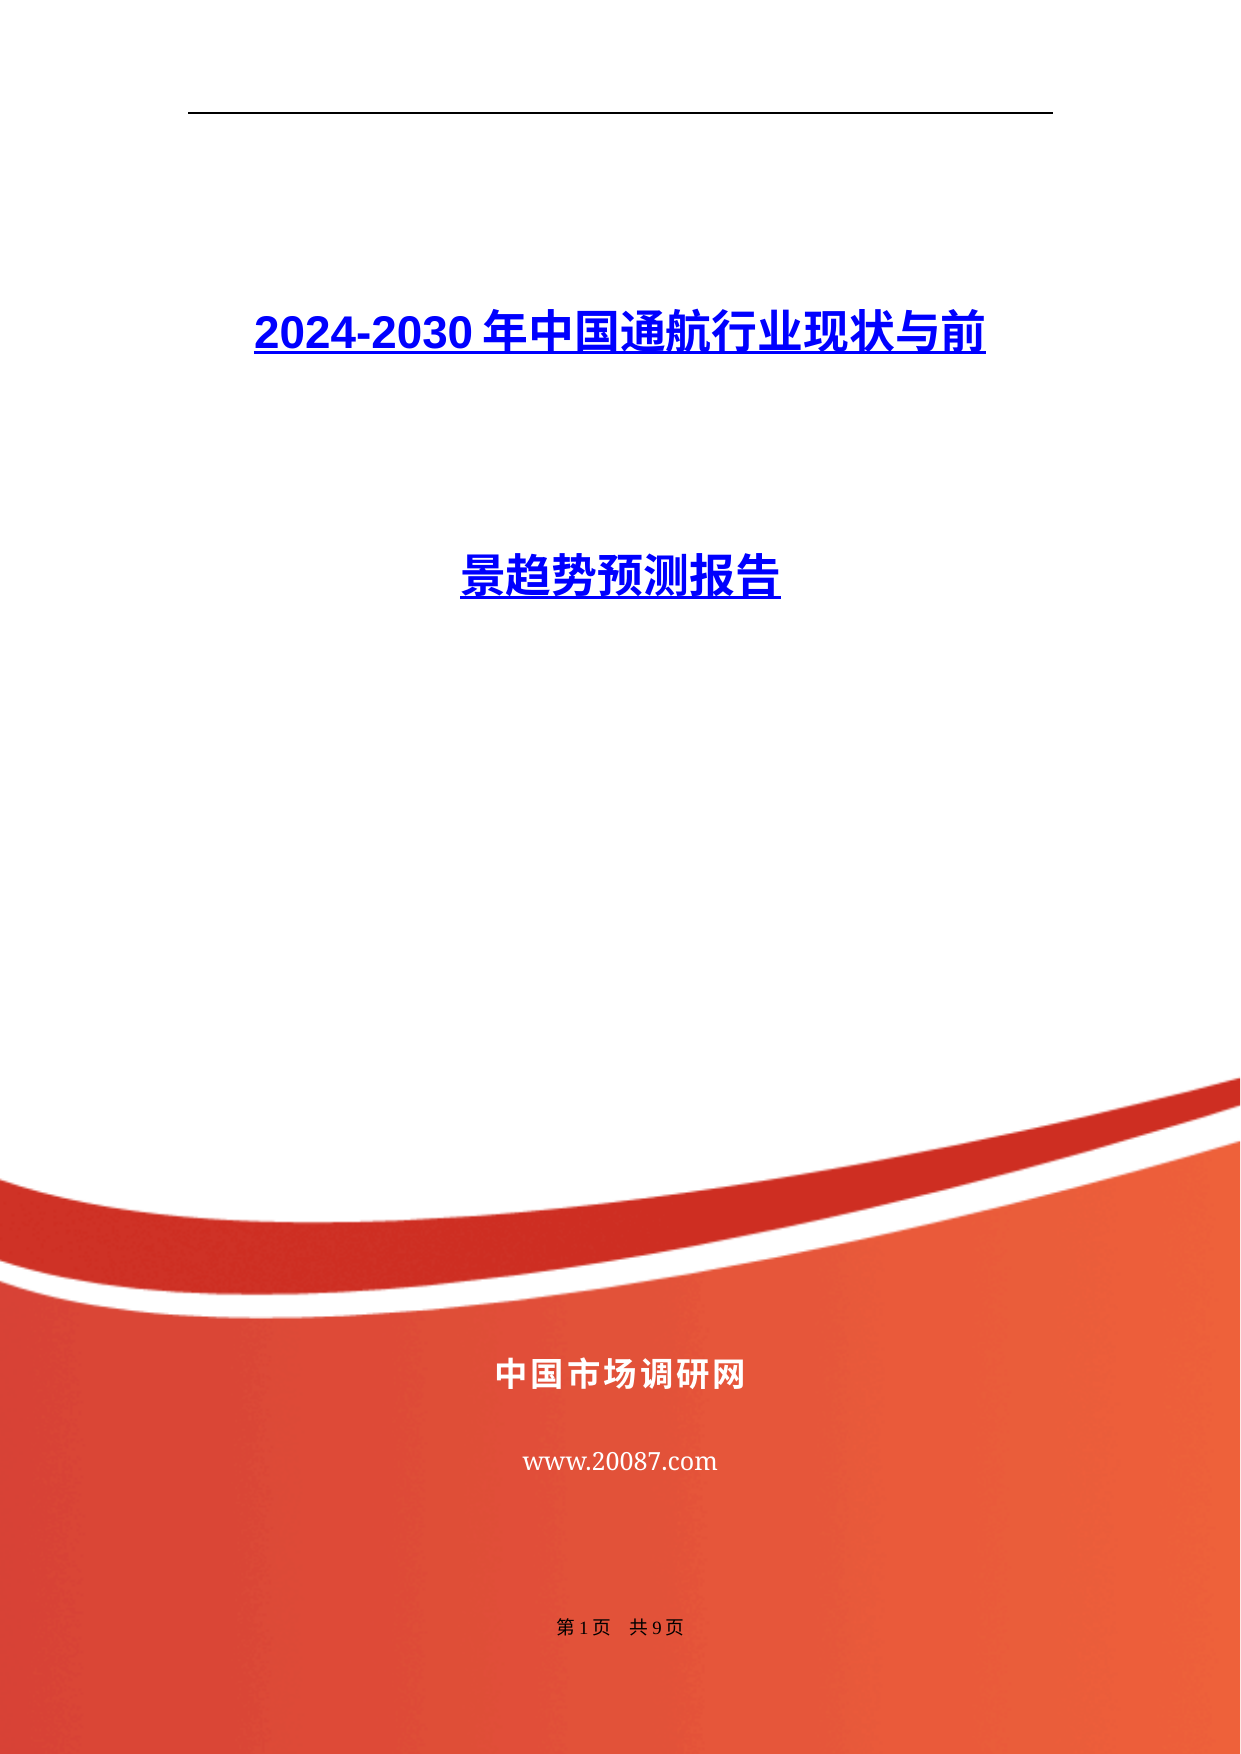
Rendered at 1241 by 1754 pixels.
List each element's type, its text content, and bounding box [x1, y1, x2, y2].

text www.20087.com [187, 1428, 1053, 1493]
table_header 2024-2030年中国通航行业现状与前景趋势预测报告 [188, 207, 1053, 773]
picture [0, 1006, 1241, 1754]
subtitle 中国市场调研网 [187, 1339, 1053, 1404]
